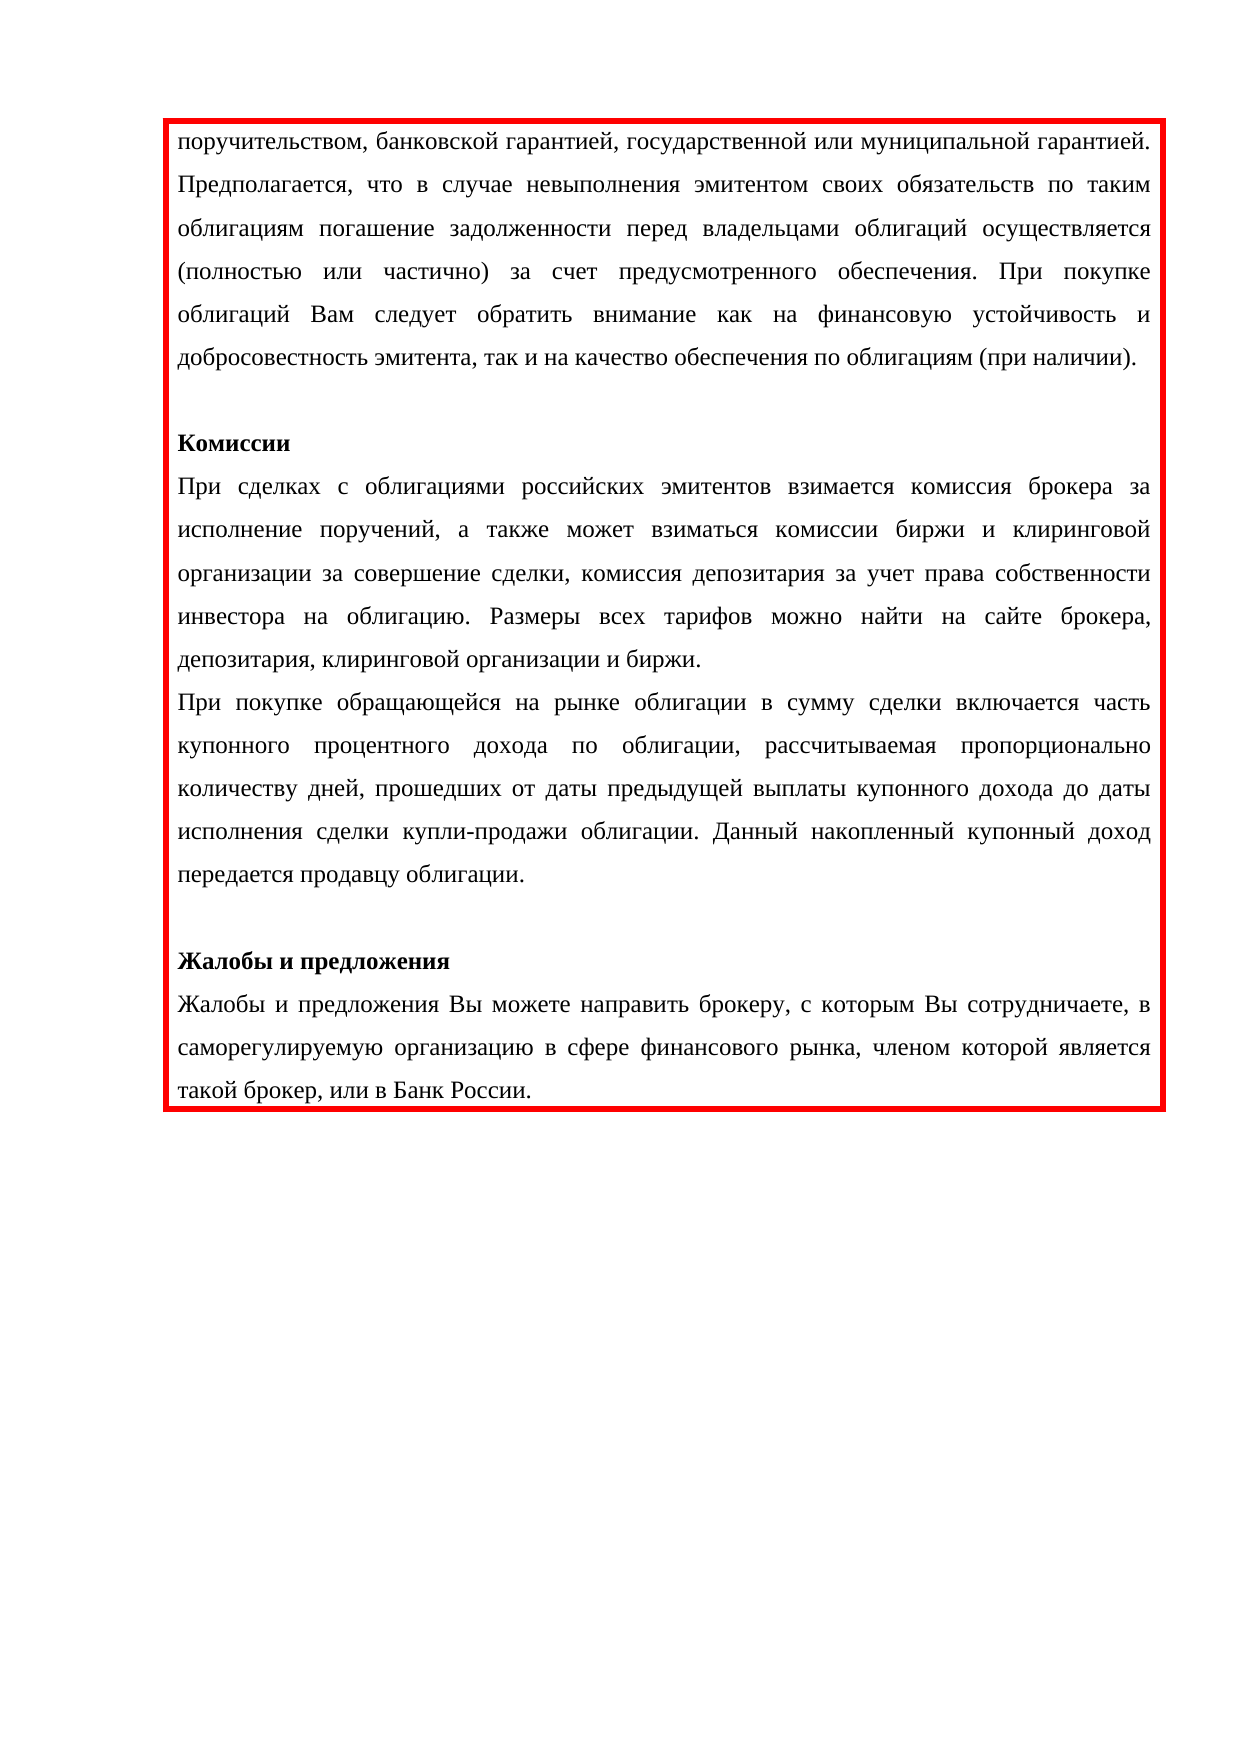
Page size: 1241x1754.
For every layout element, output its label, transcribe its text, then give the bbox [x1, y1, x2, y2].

text Жалобы и предложения [169, 937, 1160, 974]
text При покупке обращающейся на рынке облигации в сумму сделки включается часть купонного процентного дохода по облигации, рассчитываемая пропорционально количеству дней, прошедших от даты предыдущей выплаты купонного дохода до даты исполнения сделки купли-продажи облигации. Данный накопленный купонный доход передается продавцу облигации. [169, 679, 1160, 888]
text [169, 124, 1160, 371]
text Жалобы и предложения Вы можете направить брокеру, с которым Вы сотрудничаете, в саморегулируемую организацию в сфере финансового рынка, членом которой является такой брокер, или в Банк России. [169, 981, 1160, 1106]
text Комиссии [169, 420, 1160, 457]
text При сделках с облигациями российских эмитентов взимается комиссия брокера за исполнение поручений, а также может взиматься комиссии биржи и клиринговой организации за совершение сделки, комиссия депозитария за учет права собственности инвестора на облигацию. Размеры всех тарифов можно найти на сайте брокера, депозитария, клиринговой организации и биржи. [169, 463, 1160, 673]
